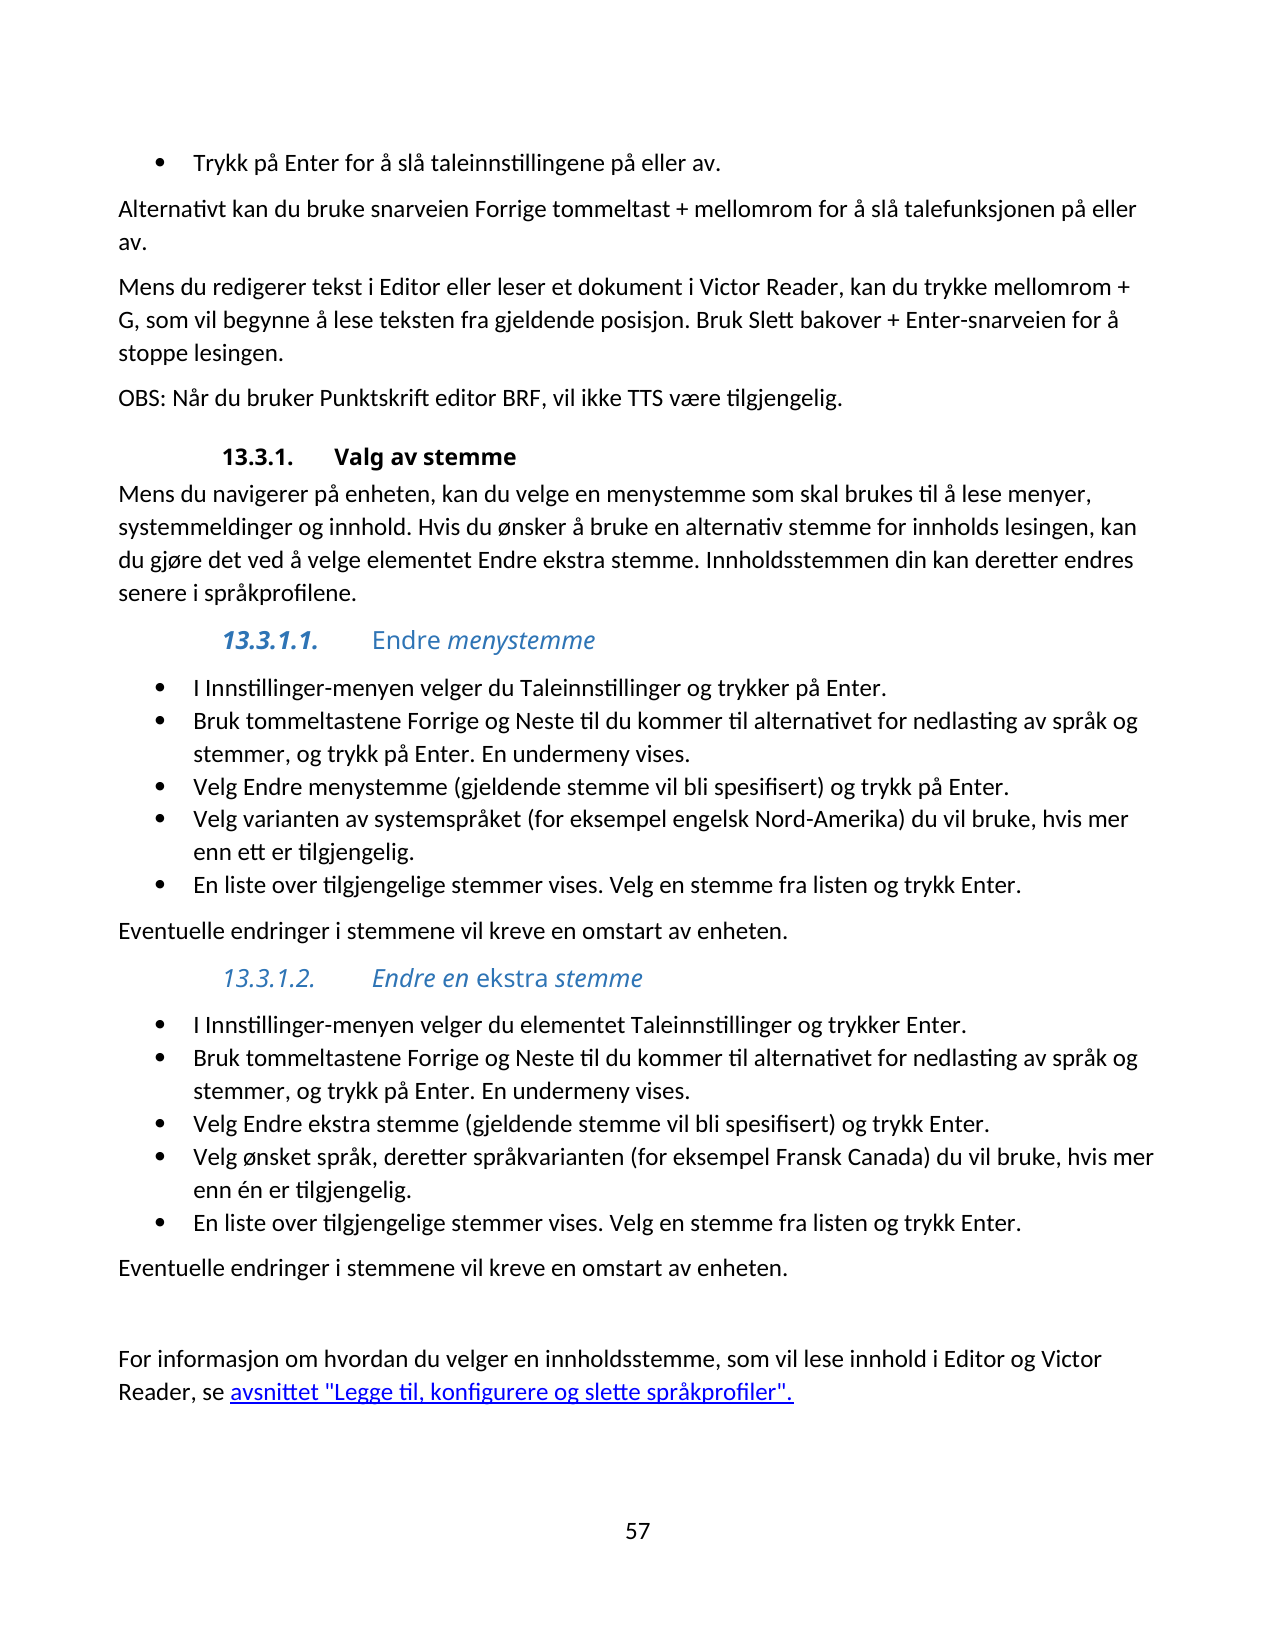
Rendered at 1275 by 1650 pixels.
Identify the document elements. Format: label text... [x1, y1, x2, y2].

list Trykk på Enter for å slå taleinnstillingene på eller av. [156, 148, 1157, 178]
text Mens du navigerer på enheten, kan du velge en menystemme som skal brukes til å lese menyer, systemmeldinger og innhold. Hvis du ønsker å bruke en alternativ stemme for innholds lesingen, kan du gjøre det ved å velge elementet Endre ekstra stemme. Innholdsstemmen din kan deretter endres senere i språkprofilene. [118, 478, 1157, 608]
list I Innstillinger-menyen velger du elementet Taleinnstillinger og trykker Enter. [156, 1009, 1157, 1040]
subtitle Endre en ekstra stemme [222, 960, 1157, 994]
list Velg Endre menystemme (gjeldende stemme vil bli spesifisert) og trykk på Enter. [156, 771, 1157, 801]
subtitle Valg av stemme [222, 441, 1157, 472]
list Bruk tommeltastene Forrige og Neste til du kommer til alternativet for nedlasting av språk og stemmer, og trykk på Enter. En undermeny vises. [156, 1042, 1157, 1106]
subtitle Endre menystemme [222, 623, 1157, 657]
list En liste over tilgjengelige stemmer vises. Velg en stemme fra listen og trykk Enter. [156, 869, 1157, 900]
text For informasjon om hvordan du velger en innholdsstemme, som vil lese innhold i Editor og Victor Reader, se avsnittet "Legge til, konfigurere og slette språkprofiler". [118, 1343, 1157, 1407]
list En liste over tilgjengelige stemmer vises. Velg en stemme fra listen og trykk Enter. [156, 1207, 1157, 1237]
list I Innstillinger-menyen velger du Taleinnstillinger og trykker på Enter. [156, 672, 1157, 702]
list Velg ønsket språk, deretter språkvarianten (for eksempel Fransk Canada) du vil bruke, hvis mer enn én er tilgjengelig. [156, 1141, 1157, 1204]
text Eventuelle endringer i stemmene vil kreve en omstart av enheten. [118, 915, 1157, 945]
text Alternativt kan du bruke snarveien Forrige tommeltast + mellomrom for å slå talefunksjonen på eller av. [118, 193, 1157, 256]
list Velg Endre ekstra stemme (gjeldende stemme vil bli spesifisert) og trykk Enter. [156, 1108, 1157, 1139]
list Bruk tommeltastene Forrige og Neste til du kommer til alternativet for nedlasting av språk og stemmer, og trykk på Enter. En undermeny vises. [156, 705, 1157, 768]
text Mens du redigerer tekst i Editor eller leser et dokument i Victor Reader, kan du trykke mellomrom + G, som vil begynne å lese teksten fra gjeldende posisjon. Bruk Slett bakover + Enter-snarveien for å stoppe lesingen. [118, 271, 1157, 368]
text Eventuelle endringer i stemmene vil kreve en omstart av enheten. [118, 1252, 1157, 1283]
text OBS: Når du bruker Punktskrift editor BRF, vil ikke TTS være tilgjengelig. [118, 383, 1157, 413]
list Velg varianten av systemspråket (for eksempel engelsk Nord-Amerika) du vil bruke, hvis mer enn ett er tilgjengelig. [156, 803, 1157, 867]
